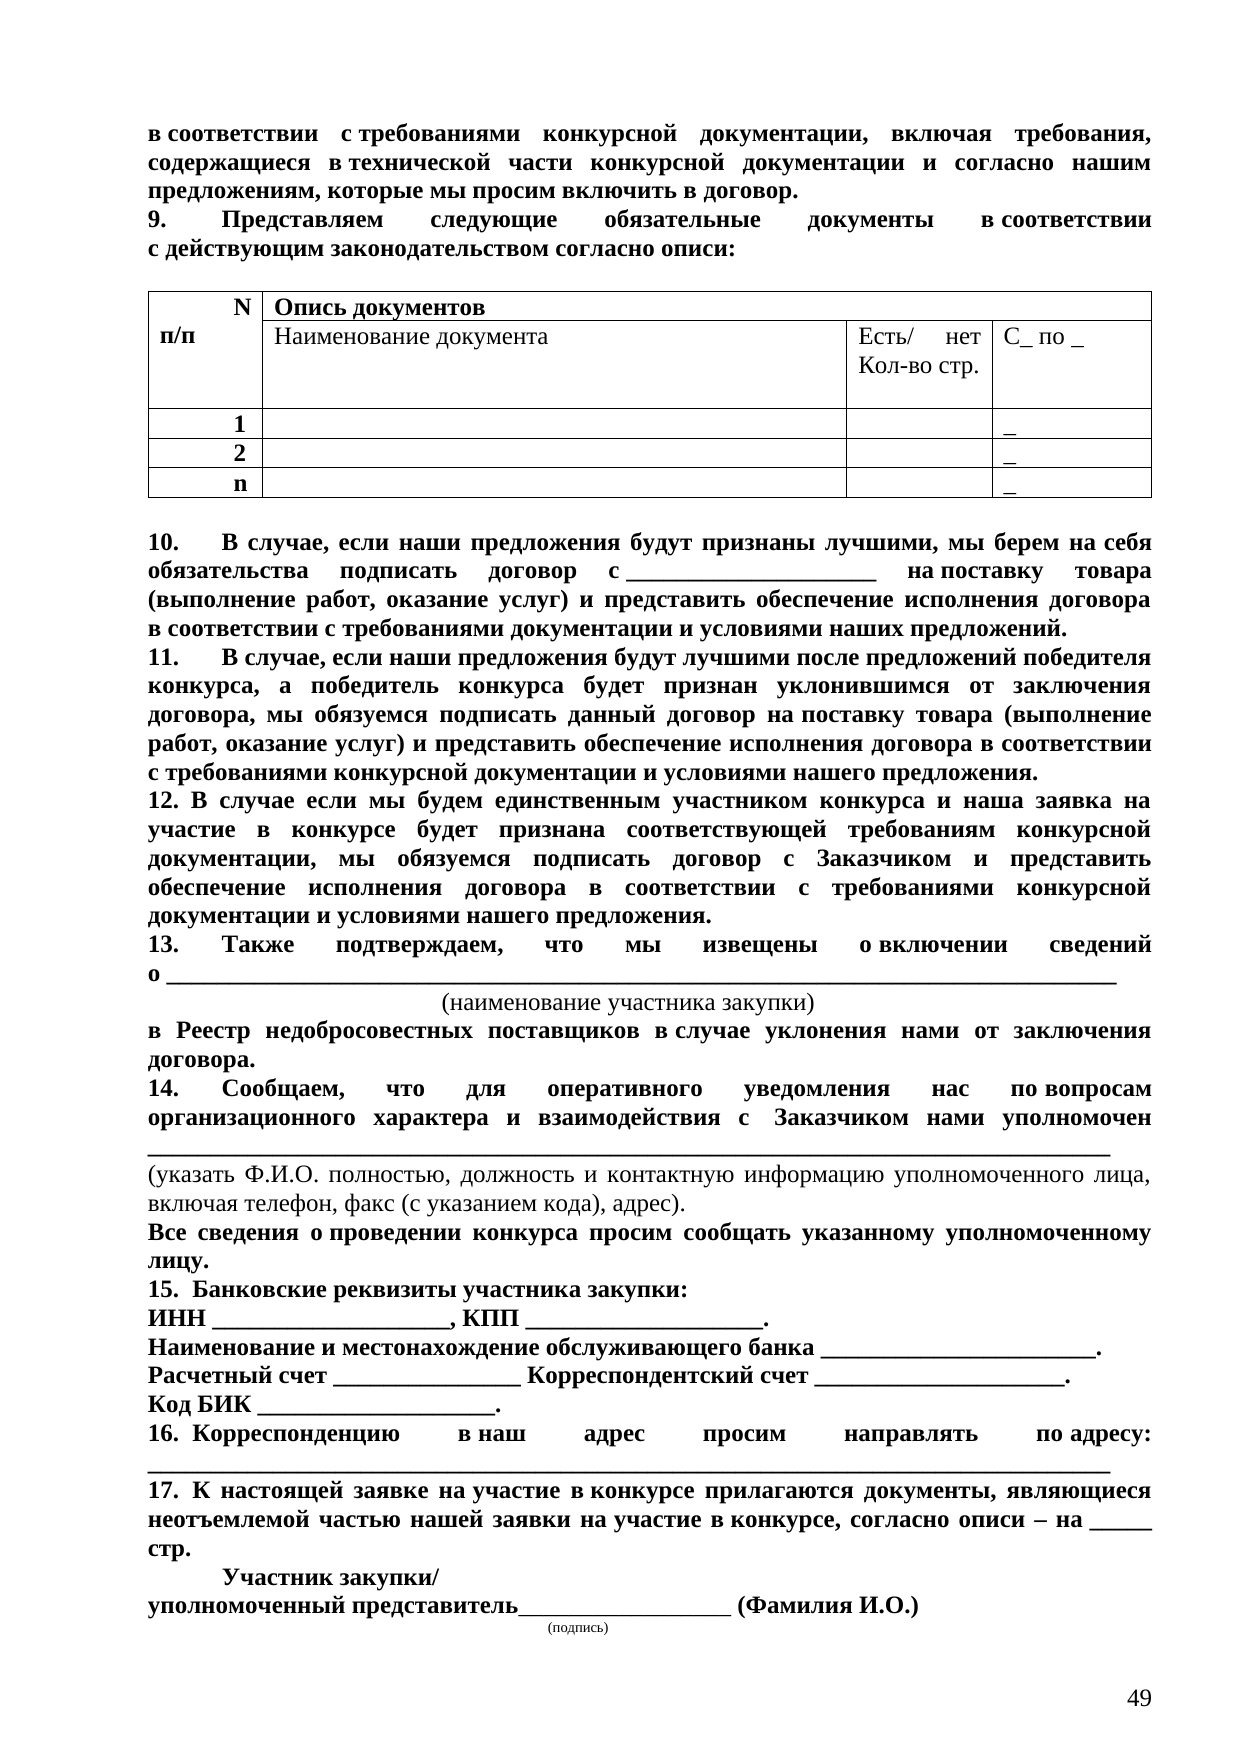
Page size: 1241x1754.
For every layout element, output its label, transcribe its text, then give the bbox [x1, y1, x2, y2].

table_cell _ [993, 409, 1151, 437]
text Наименование и местонахождение обслуживающего банка ______________________. [148, 1332, 1152, 1361]
text 12. В случае если мы будем единственным участником конкурса и наша заявка на участие в конкурсе будет признана соответствующей требованиям конкурсной документации, мы обязуемся подписать договор с Заказчиком и представить обеспечение исполнения договора в соответствии с требованиями конкурсной документации и условиями нашего предложения. [148, 786, 1152, 929]
table_cell Есть/ нет Кол-во стр. [847, 321, 992, 408]
table_cell _ [993, 439, 1151, 467]
text (наименование участника закупки) [148, 987, 1152, 1016]
text (указать Ф.И.О. полностью, должность и контактную информацию уполномоченного лица, включая телефон, факс (с указанием кода), адрес). [148, 1159, 1152, 1217]
table_cell [847, 409, 992, 437]
text 15. Банковские реквизиты участника закупки: [148, 1274, 1152, 1303]
text Код БИК ___________________. [148, 1389, 1152, 1418]
text (подпись) [148, 1619, 1152, 1648]
table_cell С_ по _ [993, 321, 1151, 408]
table_cell [263, 468, 846, 497]
table_header N п/п [149, 292, 262, 408]
table_cell [847, 468, 992, 497]
text 13. Также подтверждаем, что мы извещены о включении сведений о ____________________________________________________________________________ [148, 929, 1152, 987]
table_cell 2 [149, 439, 262, 467]
text 11. В случае, если наши предложения будут лучшими после предложений победителя конкурса, а победитель конкурса будет признан уклонившимся от заключения договора, мы обязуемся подписать данный договор на поставку товара (выполнение работ, оказание услуг) и представить обеспечение исполнения договора в соответствии с требованиями конкурсной документации и условиями нашего предложения. [148, 642, 1152, 786]
table_cell n [149, 468, 262, 497]
text 9. Представляем следующие обязательные документы в соответствии с действующим законодательством согласно описи: [148, 204, 1152, 262]
text 14. Сообщаем, что для оперативного уведомления нас по вопросам организационного характера и взаимодействия с Заказчиком нами уполномочен _____________________________________________________________________________ [148, 1073, 1152, 1159]
text 10. В случае, если наши предложения будут признаны лучшими, мы берем на себя обязательства подписать договор с ____________________ на поставку товара (выполнение работ, оказание услуг) и представить обеспечение исполнения договора в соответствии с требованиями документации и условиями наших предложений. [148, 527, 1152, 642]
table_cell _ [993, 468, 1151, 497]
text 16. Корреспонденцию в наш адрес просим направлять по адресу: _____________________________________________________________________________ [148, 1418, 1152, 1476]
table_cell [263, 439, 846, 467]
text Участник закупки/ уполномоченный представитель_________________ (Фамилия И.О.) [148, 1562, 1152, 1619]
text Все сведения о проведении конкурса просим сообщать указанному уполномоченному лицу. [148, 1217, 1152, 1274]
text в Реестр недобросовестных поставщиков в случае уклонения нами от заключения договора. [148, 1016, 1152, 1073]
text 17. К настоящей заявке на участие в конкурсе прилагаются документы, являющиеся неотъемлемой частью нашей заявки на участие в конкурсе, согласно описи – на _____ стр. [148, 1476, 1152, 1562]
table_cell 1 [149, 409, 262, 437]
table_cell [263, 409, 846, 437]
text ИНН ___________________, КПП ___________________. [148, 1303, 1152, 1332]
text Расчетный счет _______________ Корреспондентский счет ____________________. [148, 1361, 1152, 1389]
table_header Опись документов [263, 292, 1151, 320]
table_cell [847, 439, 992, 467]
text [148, 118, 1152, 204]
table_cell Наименование документа [263, 321, 846, 408]
